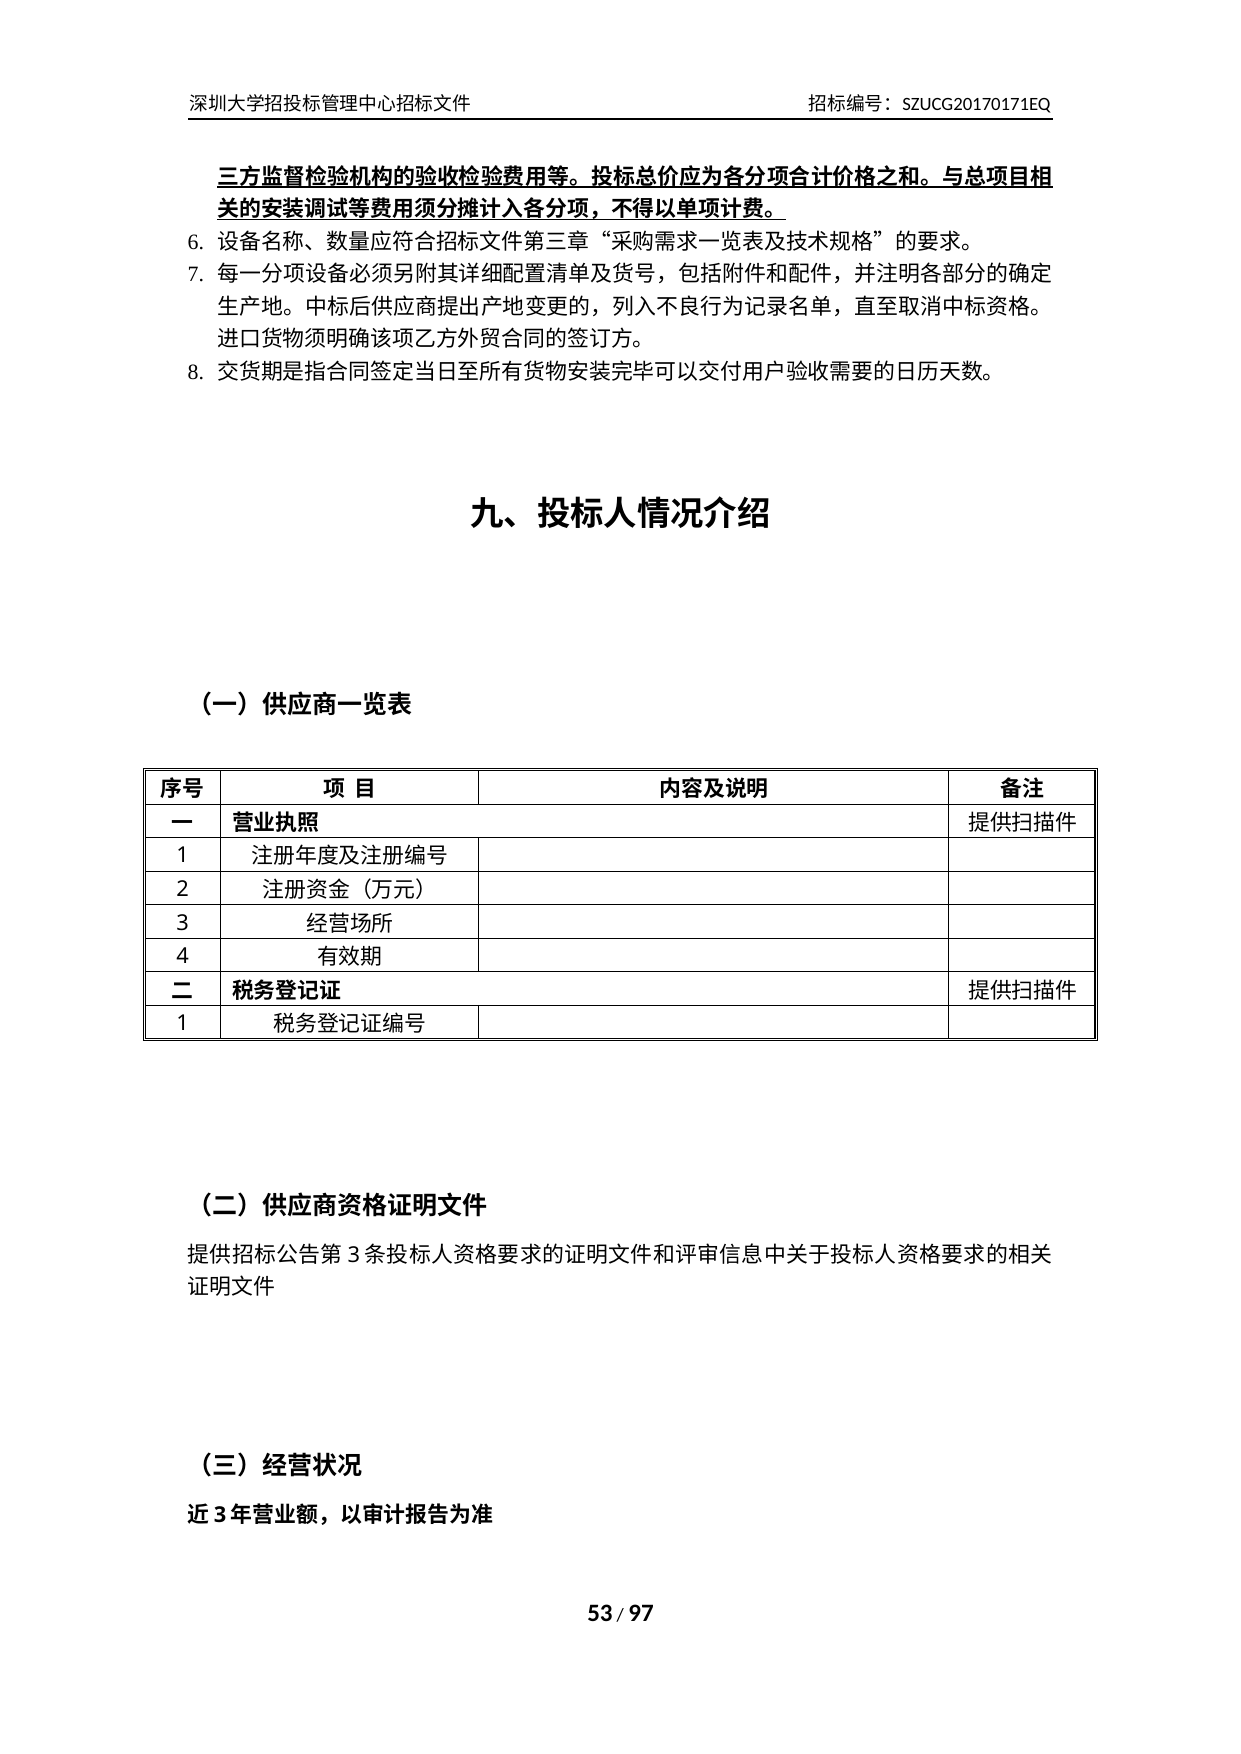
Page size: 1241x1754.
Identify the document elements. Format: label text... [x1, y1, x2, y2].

table_cell [479, 1006, 948, 1038]
table_header 序号 [146, 771, 220, 803]
table_cell [949, 1006, 1094, 1038]
table_header 备注 [949, 771, 1094, 803]
table_cell 税务登记证编号 [221, 1006, 478, 1038]
table_cell 税务登记证 [221, 972, 948, 1005]
text （三）经营状况 [187, 1431, 1053, 1496]
table_cell 二 [146, 972, 220, 1005]
table_cell [949, 905, 1094, 938]
table_cell 营业执照 [221, 805, 948, 837]
table_cell [479, 838, 948, 871]
text 提供招标公告第3条投标人资格要求的证明文件和评审信息中关于投标人资格要求的相关证明文件 [187, 1236, 1053, 1301]
table_cell [949, 838, 1094, 871]
table_cell [479, 905, 948, 938]
table_cell 1 [146, 1006, 220, 1038]
text （一）供应商一览表 [187, 670, 1053, 735]
table_cell 提供扫描件 [949, 972, 1094, 1005]
table_cell [949, 939, 1094, 971]
table_cell 2 [146, 872, 220, 904]
table_cell 提供扫描件 [949, 805, 1094, 837]
table_cell 1 [146, 838, 220, 871]
text 近3年营业额，以审计报告为准 [187, 1496, 1053, 1529]
table_cell 注册年度及注册编号 [221, 838, 478, 871]
table_cell [949, 872, 1094, 904]
table_cell [479, 872, 948, 904]
subtitle 九、投标人情况介绍 [187, 478, 1053, 543]
table_cell 有效期 [221, 939, 478, 971]
text （二）供应商资格证明文件 [187, 1171, 1053, 1236]
list 每一分项设备必须另附其详细配置清单及货号，包括附件和配件，并注明各部分的确定生产地。中标后供应商提出产地变更的，列入不良行为记录名单，直至取消中标资格。进口货物须明确该项乙方外贸合同的签订方。 [187, 256, 1053, 353]
list 交货期是指合同签定当日至所有货物安装完毕可以交付用户验收需要的日历天数。 [187, 353, 1053, 386]
table_cell 一 [146, 805, 220, 837]
table_cell 3 [146, 905, 220, 938]
table_cell 注册资金（万元） [221, 872, 478, 904]
table_cell 4 [146, 939, 220, 971]
table_header 项 目 [221, 771, 478, 803]
list 设备名称、数量应符合招标文件第三章“采购需求一览表及技术规格”的要求。 [187, 223, 1053, 256]
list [187, 158, 1053, 223]
table_header 内容及说明 [479, 771, 948, 803]
table_cell 经营场所 [221, 905, 478, 938]
table_cell [479, 939, 948, 971]
